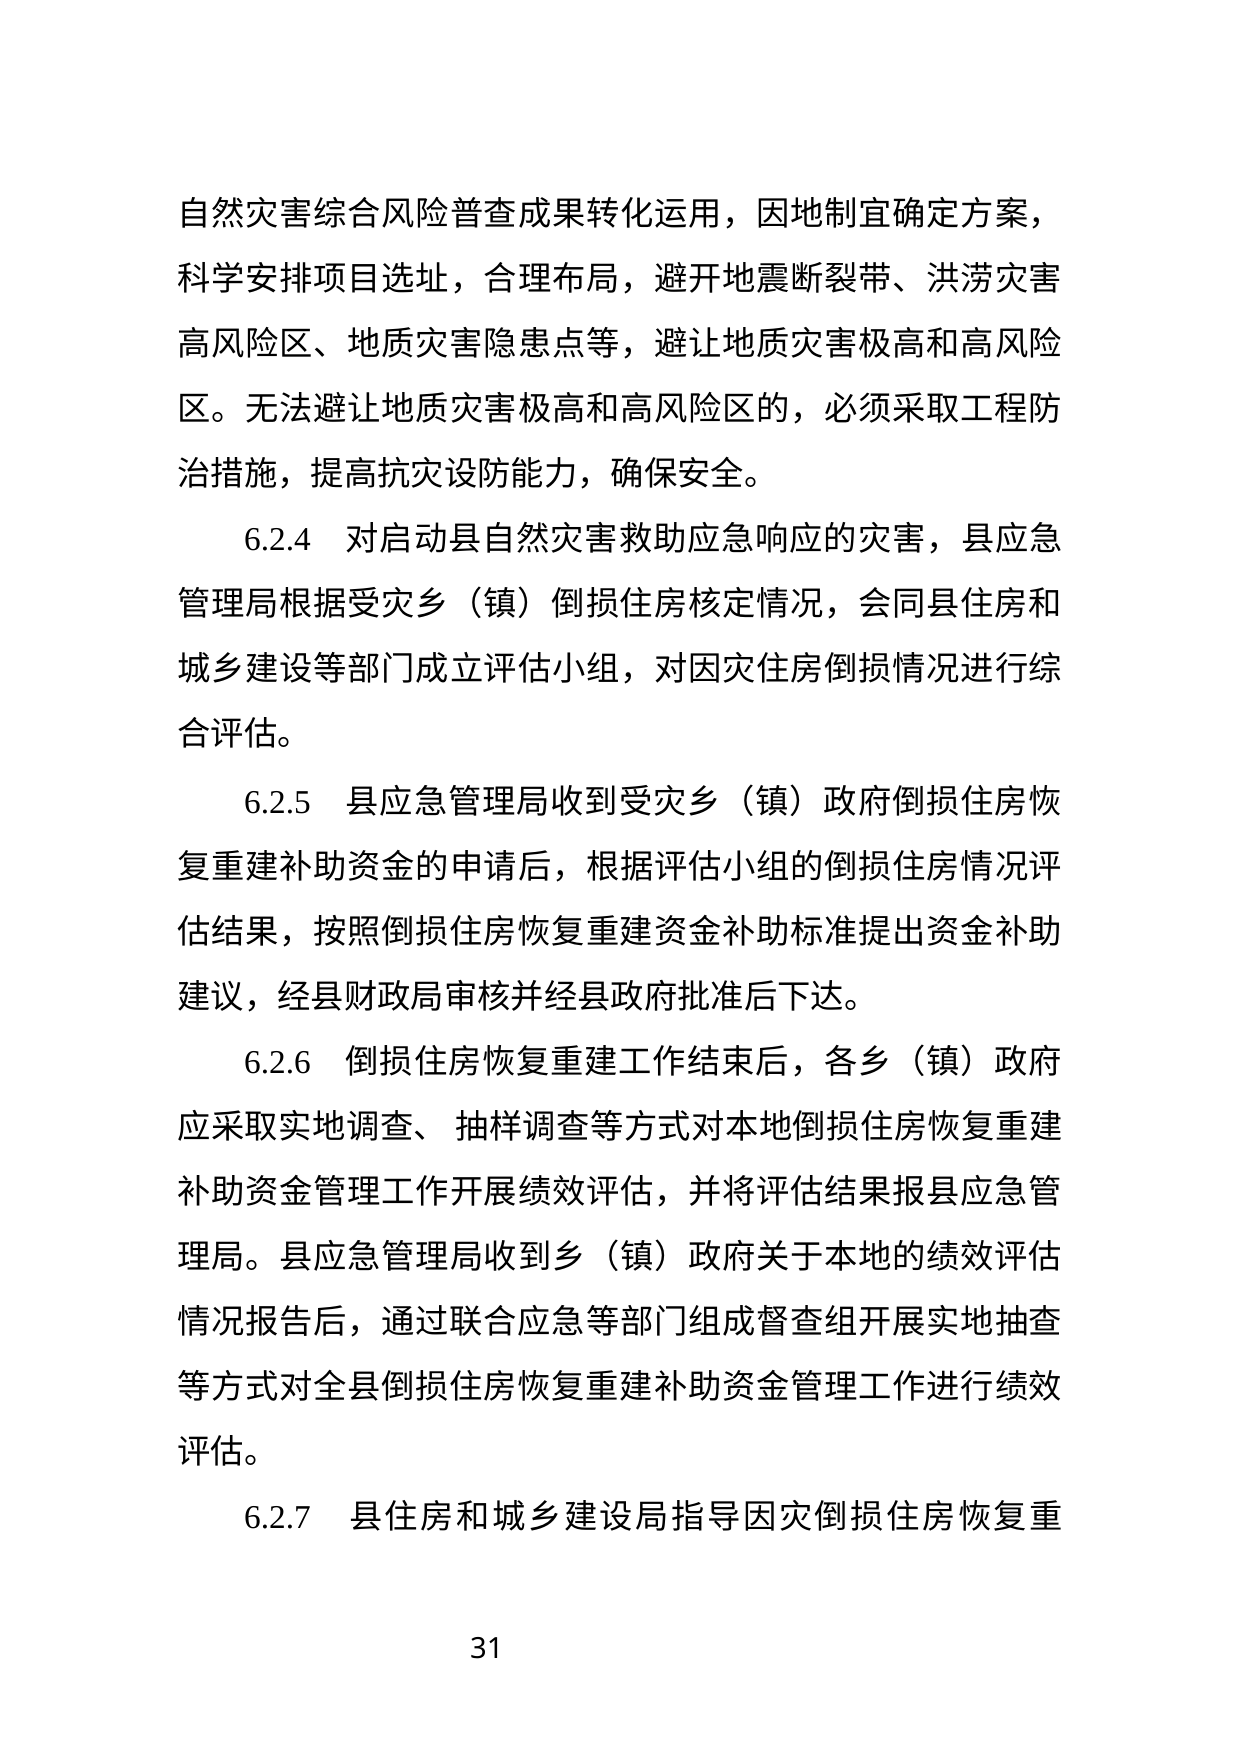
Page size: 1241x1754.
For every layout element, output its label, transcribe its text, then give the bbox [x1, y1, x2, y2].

list 6.2.6 倒损住房恢复重建工作结束后，各乡（镇）政府应采取实地调查、 抽样调查等方式对本地倒损住房恢复重建补助资金管理工作开展绩效评估，并将评估结果报县应急管理局。县应急管理局收到乡（镇）政府关于本地的绩效评估情况报告后，通过联合应急等部门组成督查组开展实地抽查等方式对全县倒损住房恢复重建补助资金管理工作进行绩效评估。 [177, 1027, 1063, 1482]
list 6.2.5 县应急管理局收到受灾乡（镇）政府倒损住房恢复重建补助资金的申请后，根据评估小组的倒损住房情况评估结果，按照倒损住房恢复重建资金补助标准提出资金补助建议，经县财政局审核并经县政府批准后下达。 [177, 767, 1063, 1027]
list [177, 178, 1063, 503]
list 6.2.4 对启动县自然灾害救助应急响应的灾害，县应急管理局根据受灾乡（镇）倒损住房核定情况，会同县住房和城乡建设等部门成立评估小组，对因灾住房倒损情况进行综合评估。 [177, 503, 1063, 763]
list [177, 1482, 1063, 1547]
